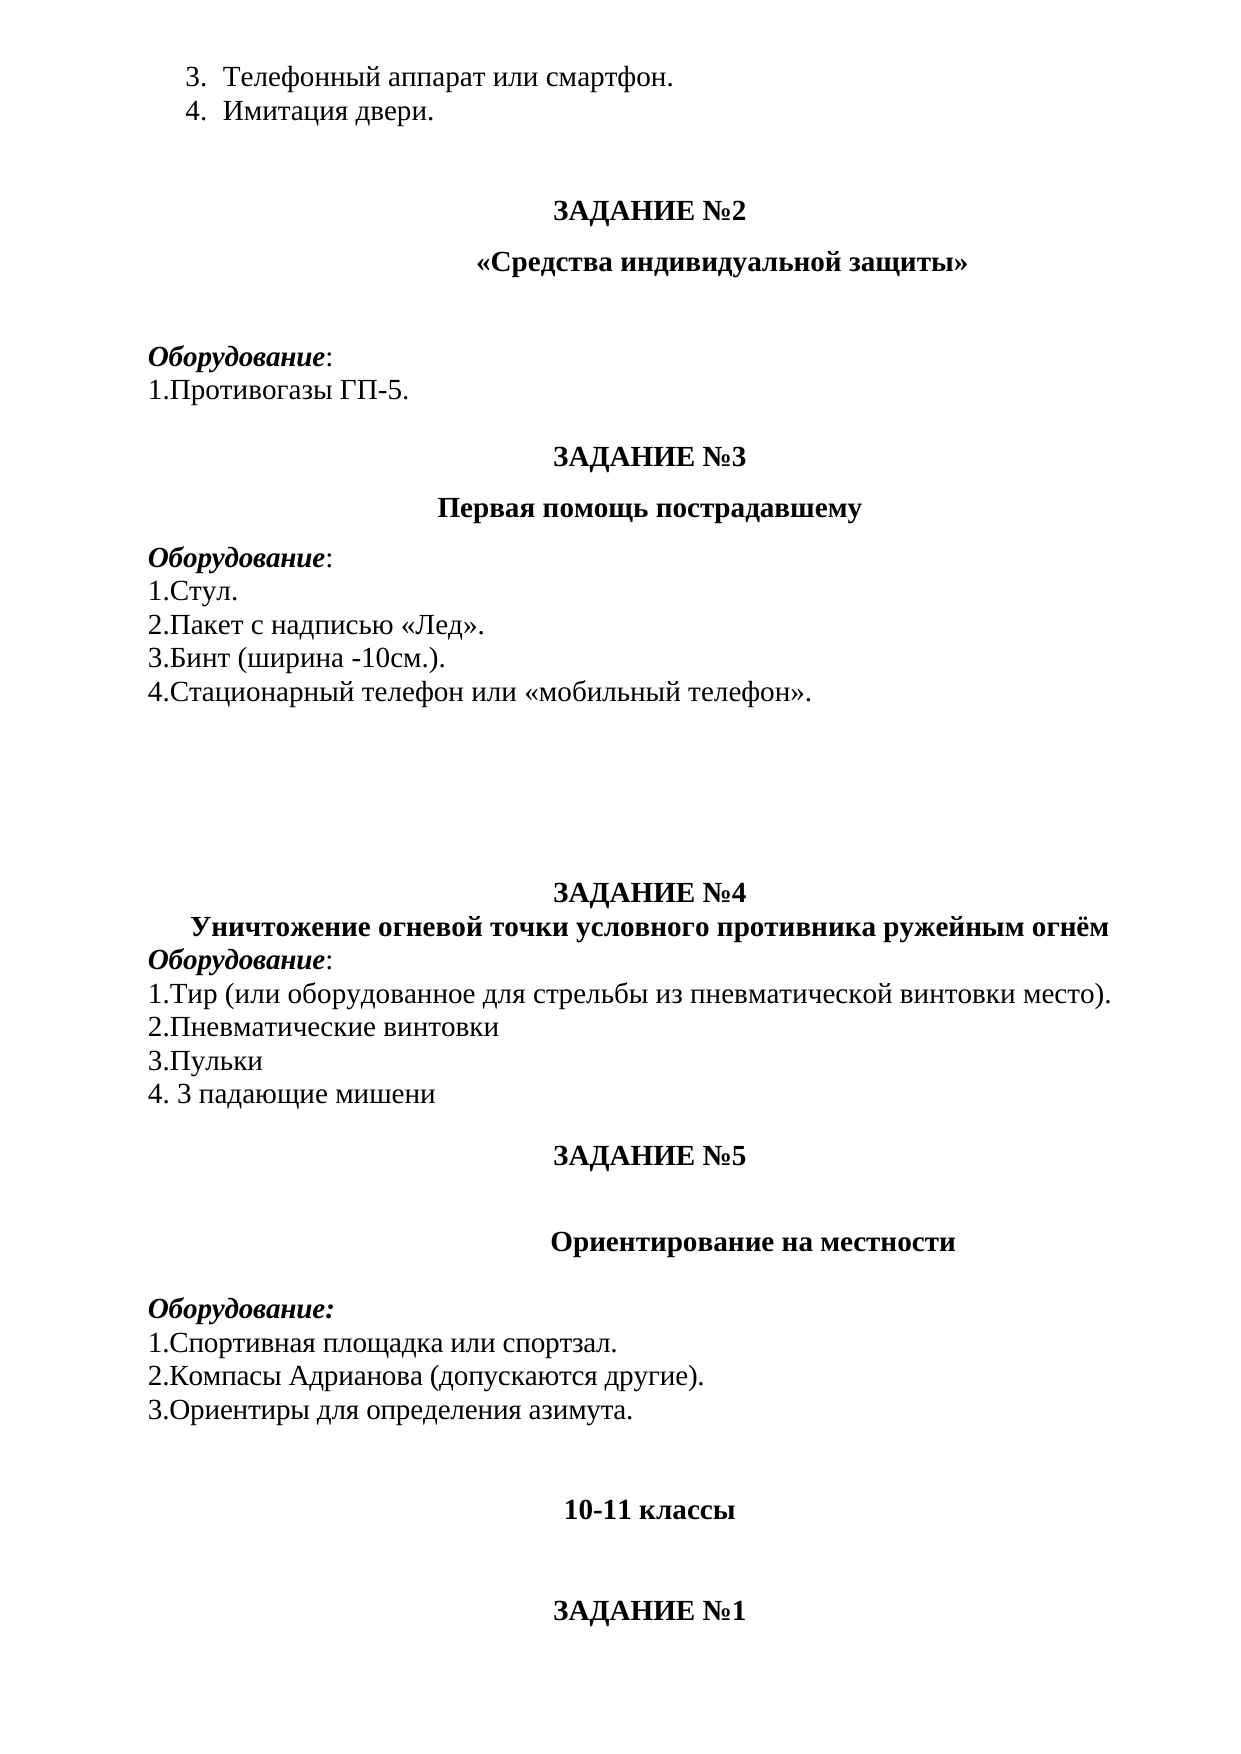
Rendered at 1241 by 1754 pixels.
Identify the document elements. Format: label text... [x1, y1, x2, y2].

text 1.Тир (или оборудованное для стрельбы из пневматической винтовки место). [148, 976, 1152, 1009]
text 1.Противогазы ГП-5. [148, 372, 1152, 406]
text 10-11 классы [148, 1492, 1152, 1526]
text Уничтожение огневой точки условного противника ружейным огнём [148, 909, 1152, 942]
text ЗАДАНИЕ №5 [148, 1138, 1152, 1172]
text 1.Стул. [148, 573, 1152, 607]
text 2.Пневматические винтовки [148, 1009, 1152, 1043]
text ЗАДАНИЕ №3 [148, 439, 1152, 473]
text ЗАДАНИЕ №1 [148, 1593, 1152, 1627]
text 3.Пульки [148, 1043, 1152, 1077]
text 2.Пакет с надписью «Лед». [148, 607, 1152, 641]
text Ориентирование на местности [148, 1224, 1152, 1258]
text ЗАДАНИЕ №2 [148, 193, 1152, 227]
list Телефонный аппарат или смартфон. [185, 59, 1152, 93]
text Оборудование: [148, 339, 1152, 372]
text «Средства индивидуальной защиты» [148, 244, 1152, 277]
text 2.Компасы Адрианова (допускаются другие). [148, 1358, 1152, 1392]
text 3.Ориентиры для определения азимута. [148, 1392, 1152, 1425]
text 4. 3 падающие мишени [148, 1077, 1152, 1110]
text ЗАДАНИЕ №4 [148, 875, 1152, 909]
text Оборудование: [148, 942, 1152, 976]
text Оборудование: [148, 540, 1152, 573]
text 3.Бинт (ширина -10см.). [148, 641, 1152, 674]
text 4.Стационарный телефон или «мобильный телефон». [148, 674, 1152, 708]
text Первая помощь пострадавшему [148, 490, 1152, 523]
list Имитация двери. [185, 93, 1152, 126]
text 1.Спортивная площадка или спортзал. [148, 1325, 1152, 1358]
text Оборудование: [148, 1291, 1152, 1325]
